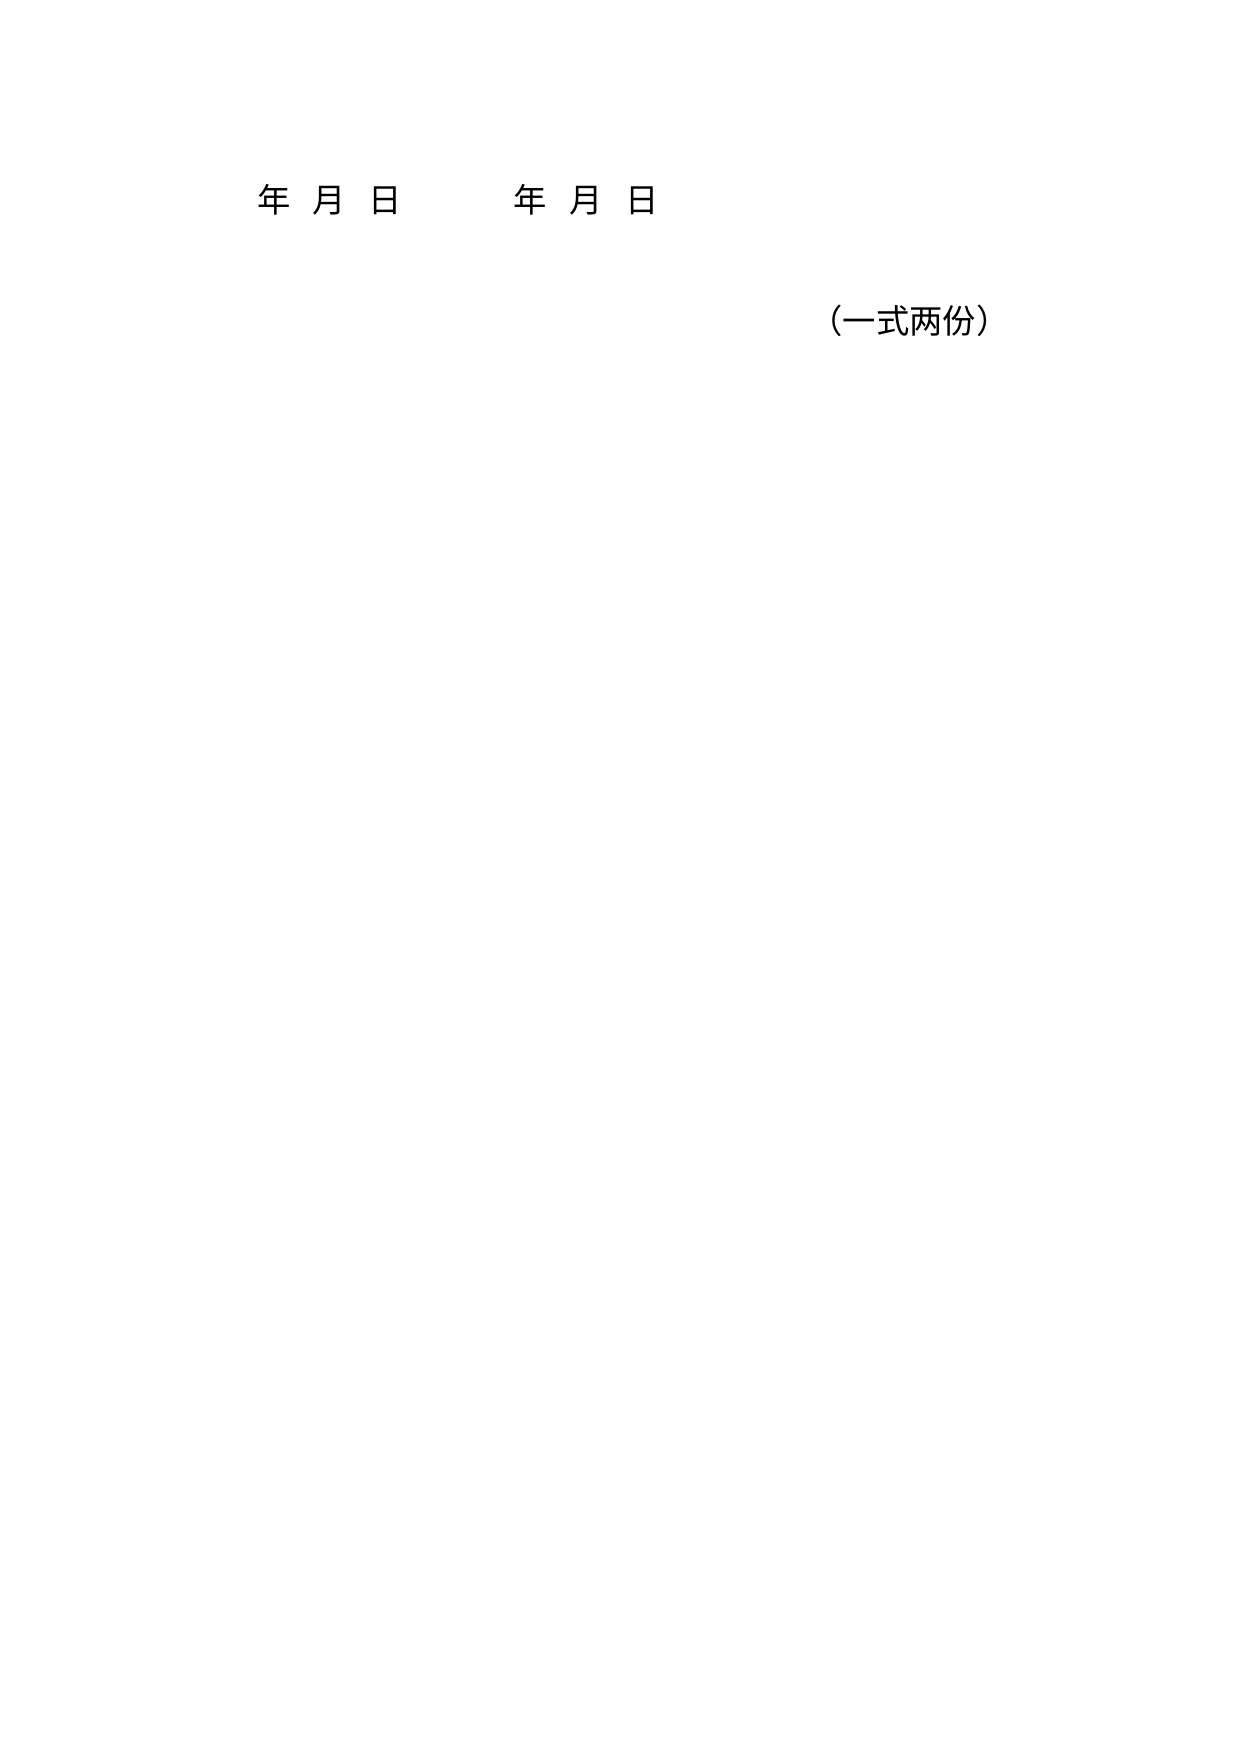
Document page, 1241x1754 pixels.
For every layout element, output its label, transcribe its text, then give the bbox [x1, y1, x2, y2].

text 年 月 日 年 月 日 [187, 162, 1053, 224]
text （一式两份） [187, 287, 1009, 345]
